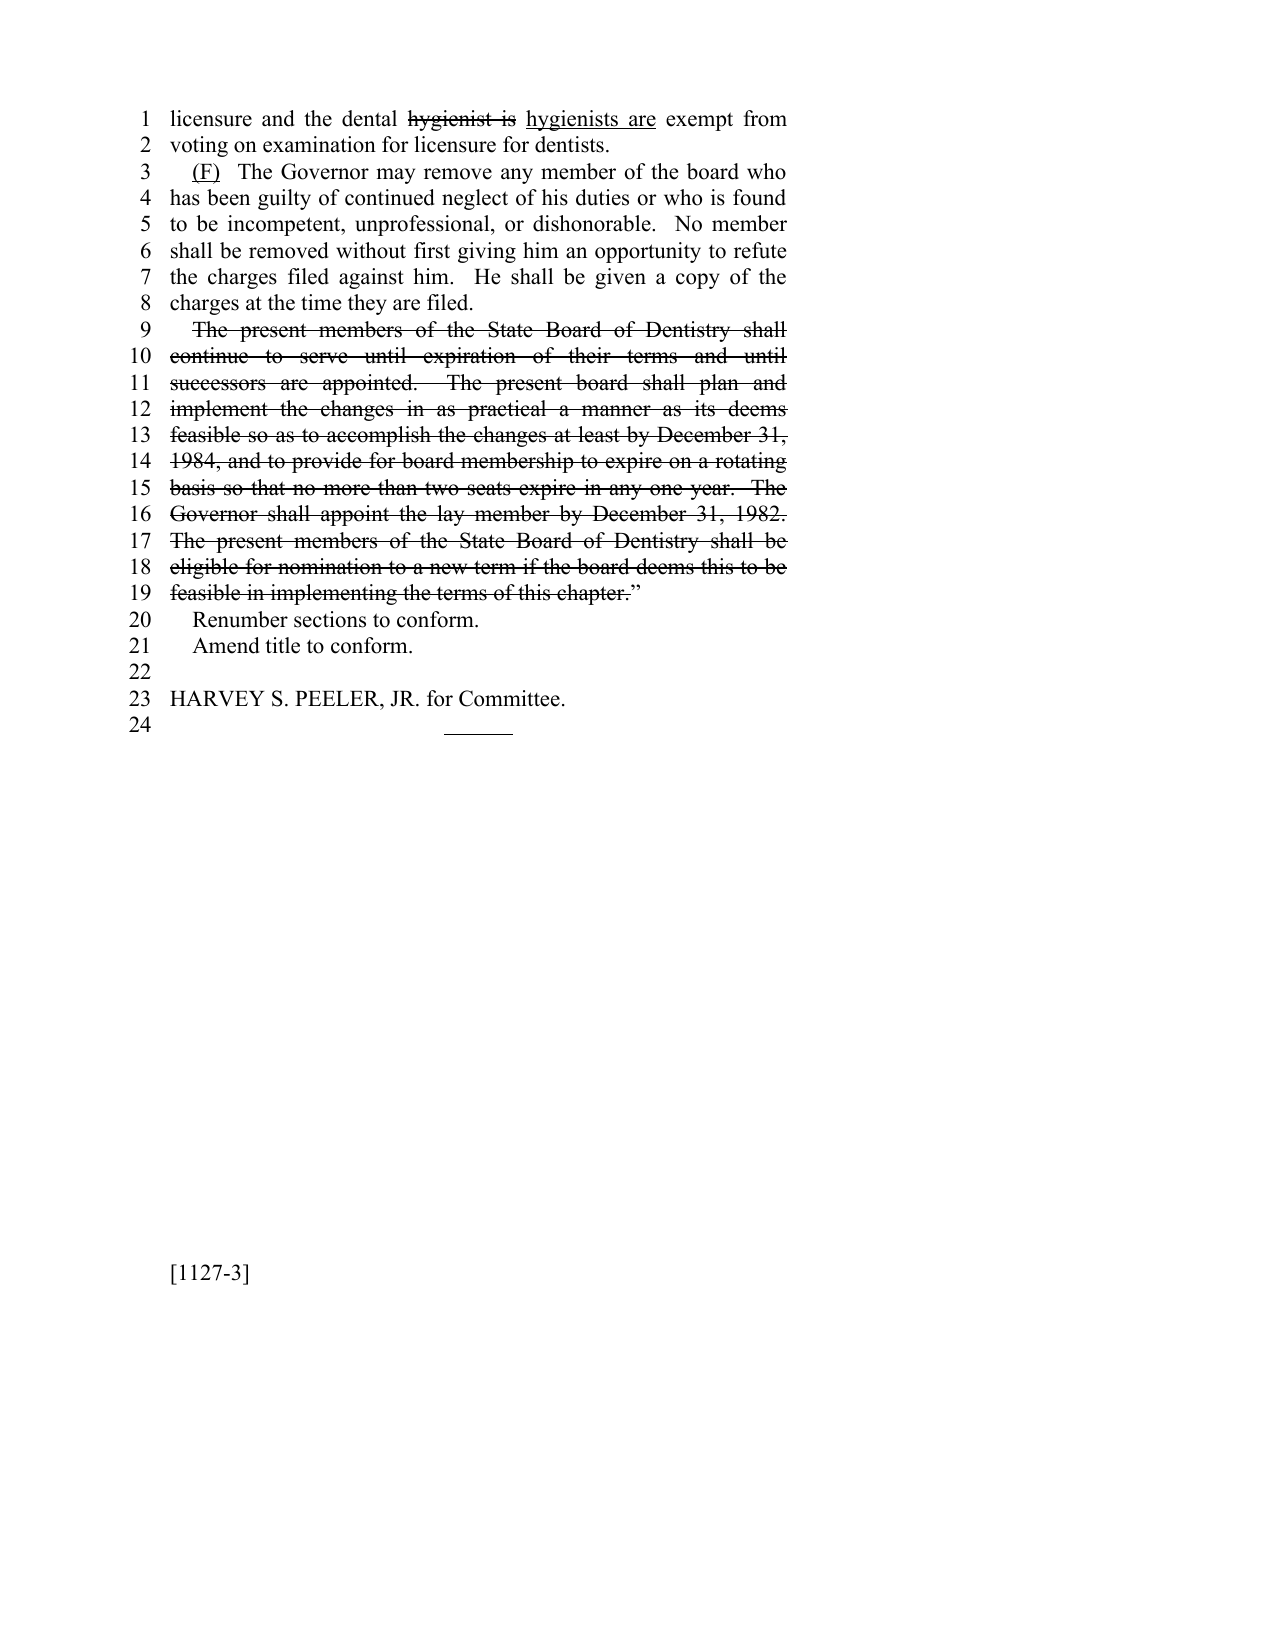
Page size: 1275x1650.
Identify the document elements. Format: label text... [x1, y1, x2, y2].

text Amend title to conform. [169, 632, 787, 658]
text Renumber sections to conform. [169, 606, 787, 632]
text (F) The Governor may remove any member of the board who has been guilty of continued neglect of his duties or who is found to be incompetent, unprofessional, or dishonorable. No member shall be removed without first giving him an opportunity to refute the charges filed against him. He shall be given a copy of the charges at the time they are filed. [169, 158, 787, 316]
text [169, 105, 787, 158]
text HARVEY S. PEELER, JR. for Committee. [169, 685, 787, 711]
